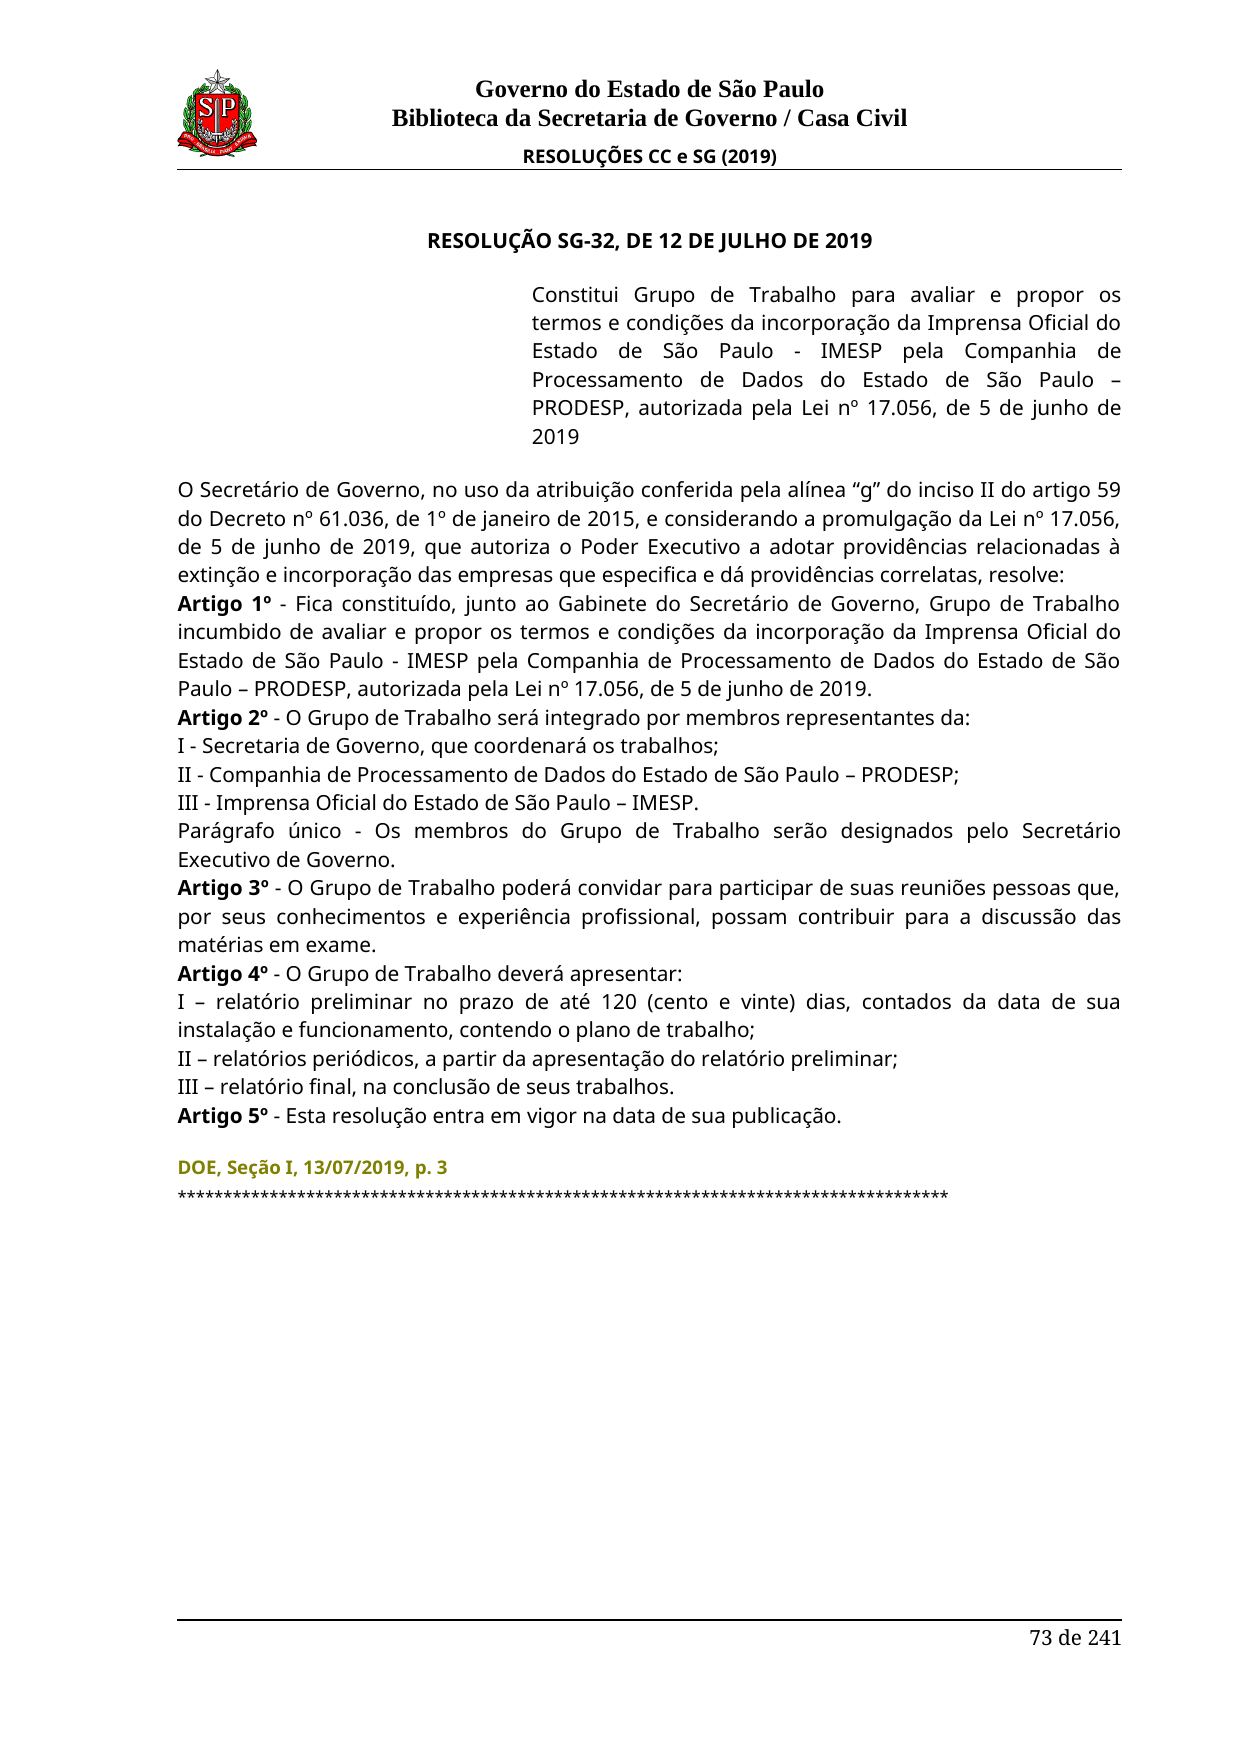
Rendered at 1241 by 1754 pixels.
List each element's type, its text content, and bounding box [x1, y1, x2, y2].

text II - Companhia de Processamento de Dados do Estado de São Paulo – PRODESP; [177, 760, 1122, 788]
text Parágrafo único - Os membros do Grupo de Trabalho serão designados pelo Secretário Executivo de Governo. [177, 817, 1122, 873]
text Artigo 4º - O Grupo de Trabalho deverá apresentar: [177, 959, 1122, 987]
text III - Imprensa Oficial do Estado de São Paulo – IMESP. [177, 788, 1122, 817]
text I – relatório preliminar no prazo de até 120 (cento e vinte) dias, contados da data de sua instalação e funcionamento, contendo o plano de trabalho; [177, 987, 1122, 1044]
text Artigo 3º - O Grupo de Trabalho poderá convidar para participar de suas reuniões pessoas que, por seus conhecimentos e experiência profissional, possam contribuir para a discussão das matérias em exame. [177, 873, 1122, 959]
text Artigo 1º - Fica constituído, junto ao Gabinete do Secretário de Governo, Grupo de Trabalho incumbido de avaliar e propor os termos e condições da incorporação da Imprensa Oficial do Estado de São Paulo - IMESP pela Companhia de Processamento de Dados do Estado de São Paulo – PRODESP, autorizada pela Lei nº 17.056, de 5 de junho de 2019. [177, 589, 1122, 703]
text Artigo 5º - Esta resolução entra em vigor na data de sua publicação. [177, 1101, 1122, 1129]
text Artigo 2º - O Grupo de Trabalho será integrado por membros representantes da: [177, 703, 1122, 731]
text DOE, Seção I, 13/07/2019, p. 3 [177, 1154, 1122, 1180]
text III – relatório final, na conclusão de seus trabalhos. [177, 1072, 1122, 1101]
text ************************************************************************************ [177, 1186, 1122, 1209]
text Constitui Grupo de Trabalho para avaliar e propor os termos e condições da incorporação da Imprensa Oficial do Estado de São Paulo - IMESP pela Companhia de Processamento de Dados do Estado de São Paulo – PRODESP, autorizada pela Lei nº 17.056, de 5 de junho de 2019 [532, 280, 1122, 450]
text I - Secretaria de Governo, que coordenará os trabalhos; [177, 731, 1122, 760]
text Resolução SG-32, de 12 de julho de 2019 [177, 226, 1122, 255]
text O Secretário de Governo, no uso da atribuição conferida pela alínea “g” do inciso II do artigo 59 do Decreto nº 61.036, de 1º de janeiro de 2015, e considerando a promulgação da Lei nº 17.056, de 5 de junho de 2019, que autoriza o Poder Executivo a adotar providências relacionadas à extinção e incorporação das empresas que especifica e dá providências correlatas, resolve: [177, 475, 1122, 589]
text II – relatórios periódicos, a partir da apresentação do relatório preliminar; [177, 1044, 1122, 1072]
picture [177, 69, 257, 157]
